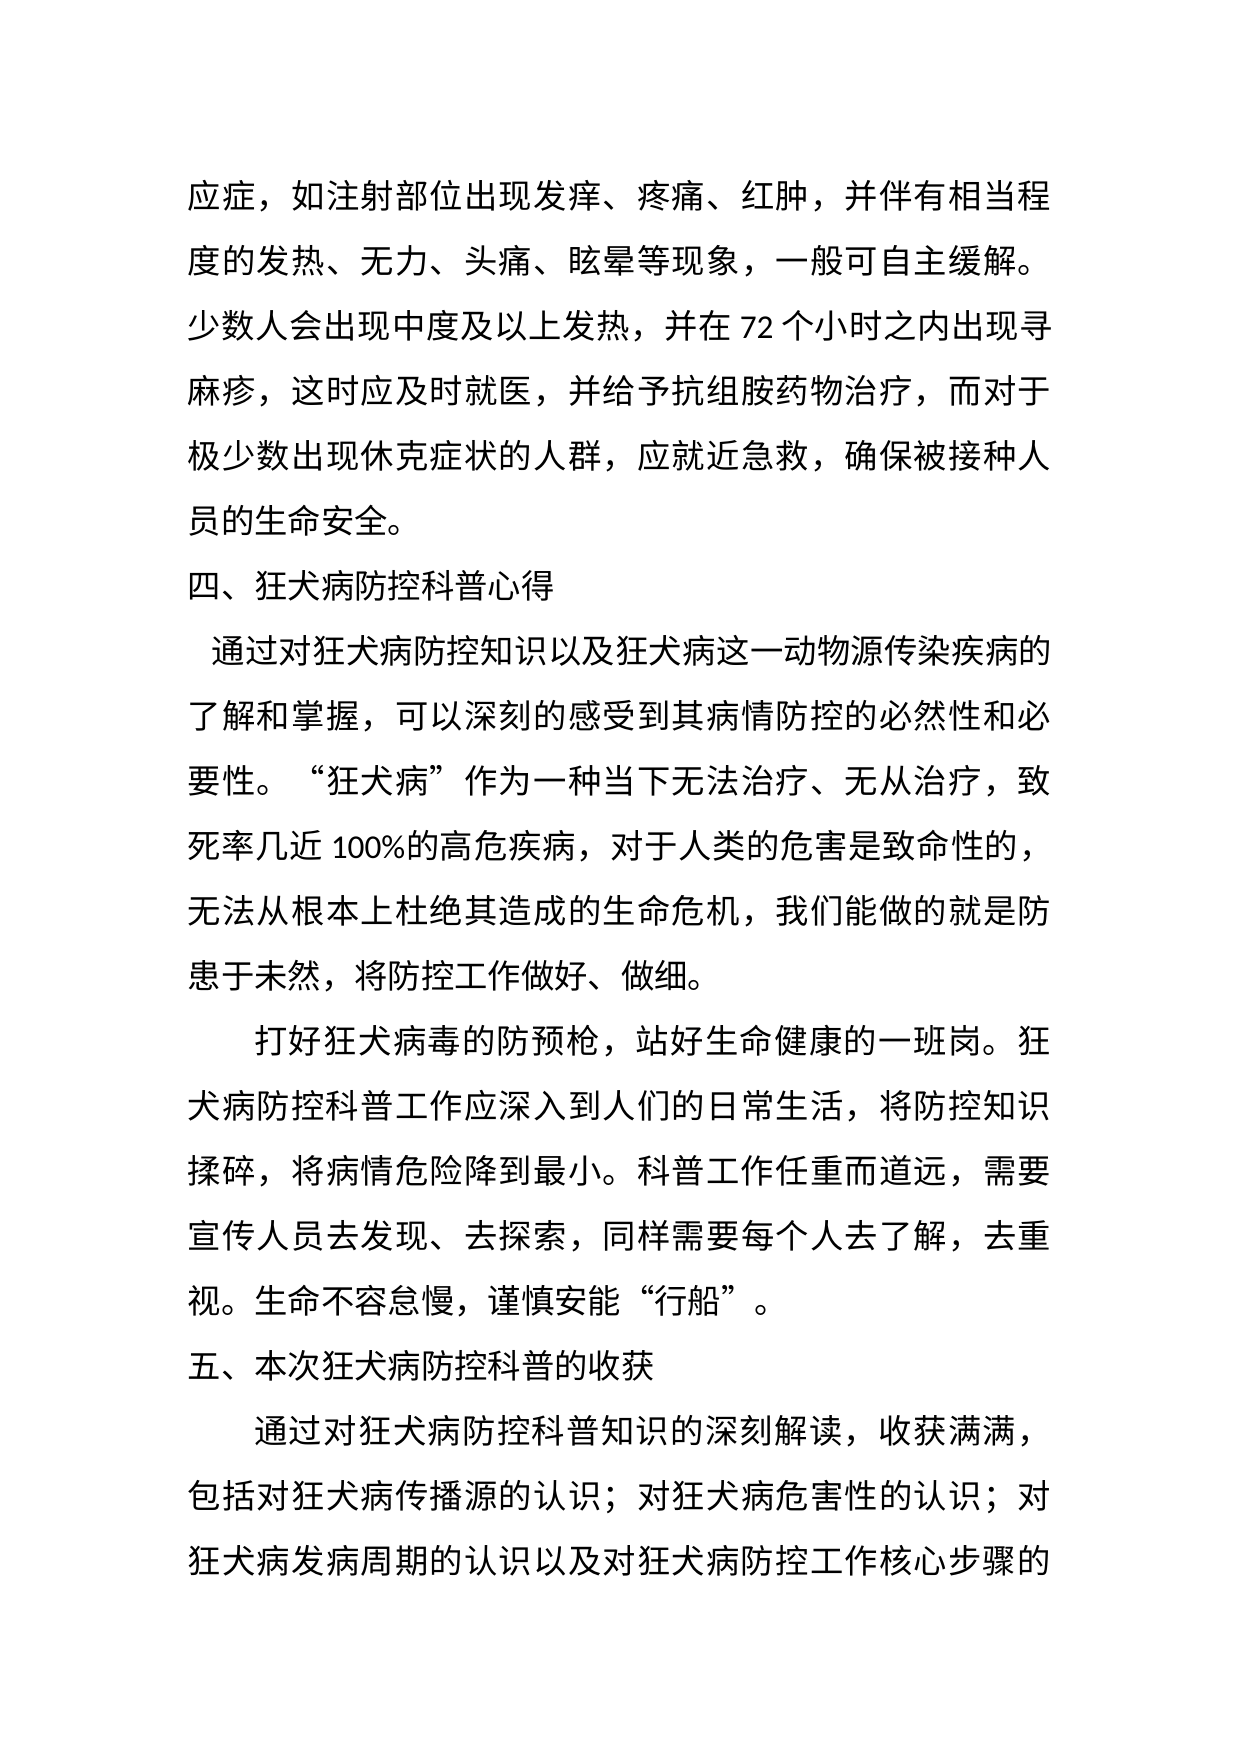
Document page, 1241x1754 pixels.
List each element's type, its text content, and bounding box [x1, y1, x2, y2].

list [187, 1397, 1053, 1592]
list 狂犬病防控科普心得 [187, 552, 1053, 617]
list 打好狂犬病毒的防预枪，站好生命健康的一班岗。狂犬病防控科普工作应深入到人们的日常生活，将防控知识揉碎，将病情危险降到最小。科普工作任重而道远，需要宣传人员去发现、去探索，同样需要每个人去了解，去重视。生命不容怠慢，谨慎安能“行船”。 [187, 1007, 1053, 1332]
list 通过对狂犬病防控知识以及狂犬病这一动物源传染疾病的了解和掌握，可以深刻的感受到其病情防控的必然性和必要性。“狂犬病”作为一种当下无法治疗、无从治疗，致死率几近100%的高危疾病，对于人类的危害是致命性的，无法从根本上杜绝其造成的生命危机，我们能做的就是防患于未然，将防控工作做好、做细。 [187, 617, 1053, 1007]
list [187, 162, 1053, 552]
list 本次狂犬病防控科普的收获 [187, 1332, 1053, 1397]
